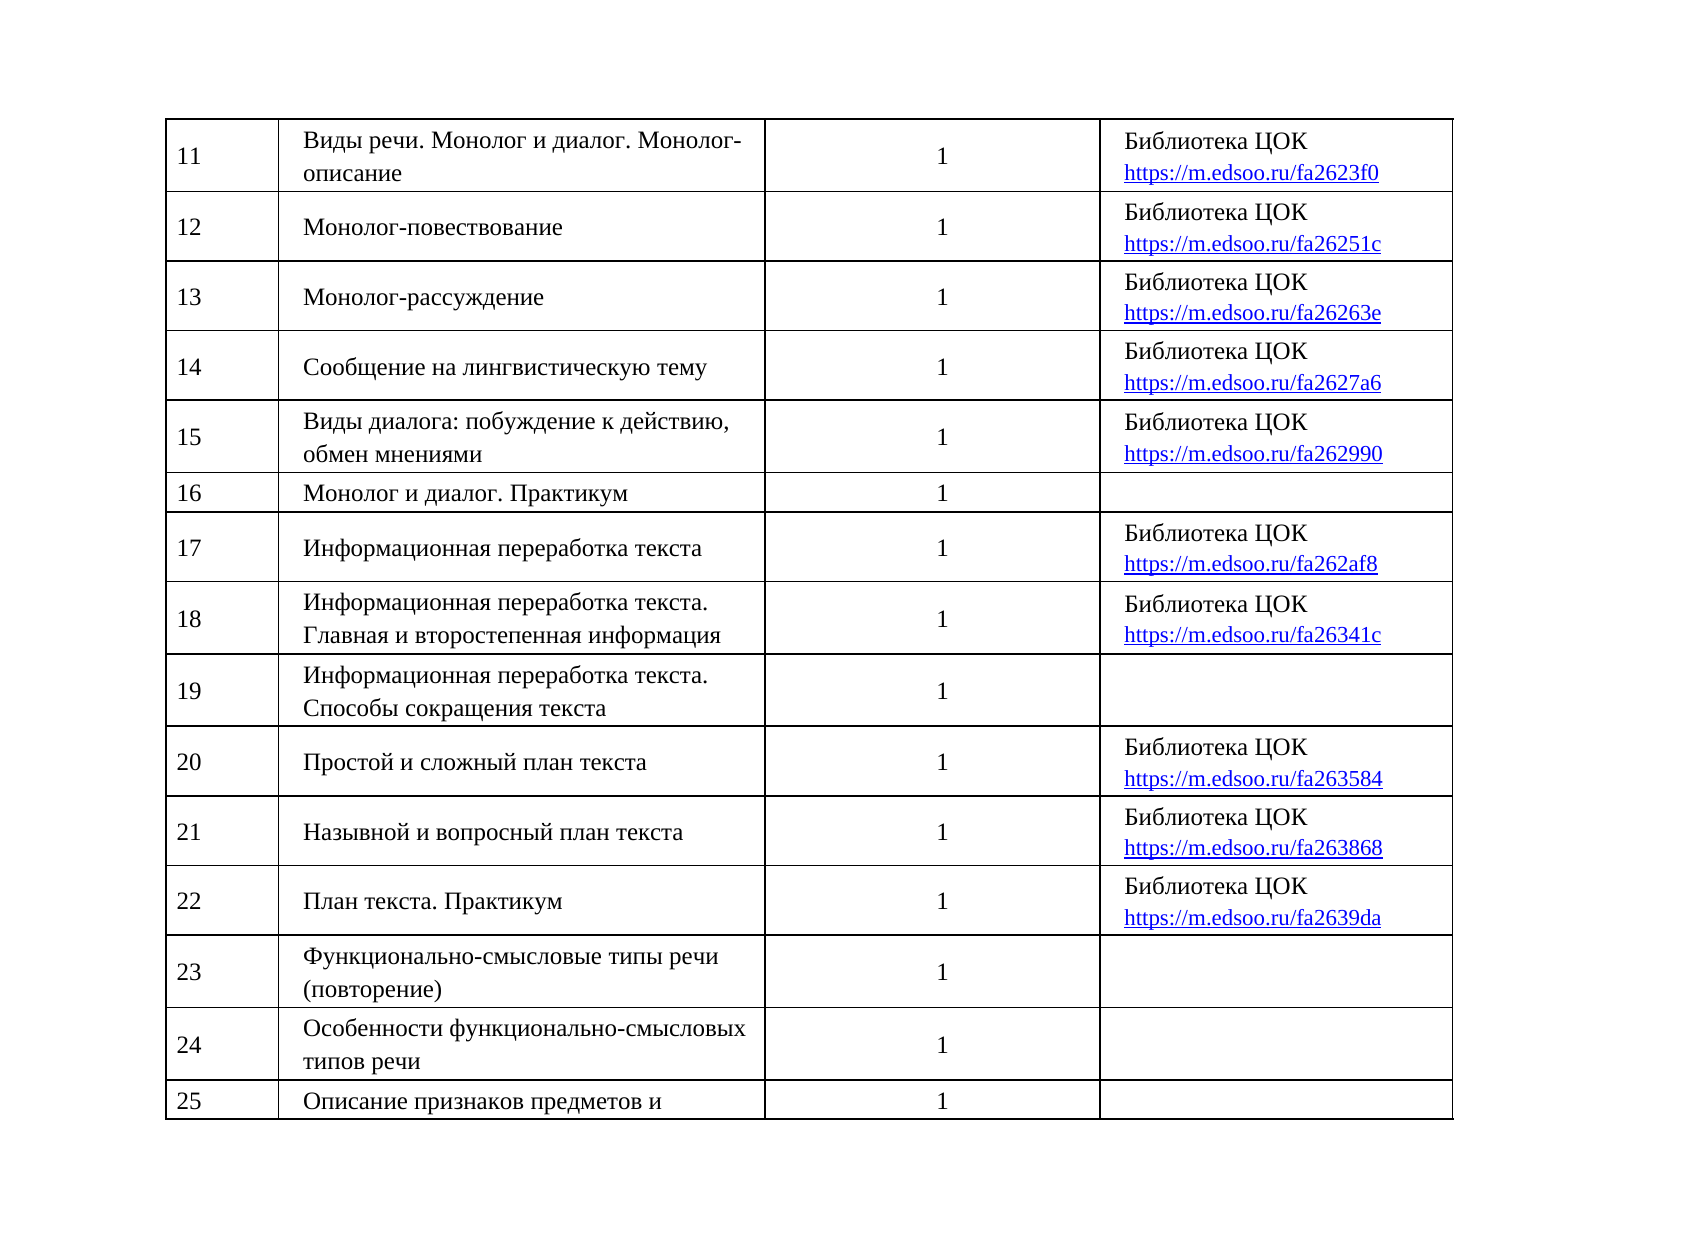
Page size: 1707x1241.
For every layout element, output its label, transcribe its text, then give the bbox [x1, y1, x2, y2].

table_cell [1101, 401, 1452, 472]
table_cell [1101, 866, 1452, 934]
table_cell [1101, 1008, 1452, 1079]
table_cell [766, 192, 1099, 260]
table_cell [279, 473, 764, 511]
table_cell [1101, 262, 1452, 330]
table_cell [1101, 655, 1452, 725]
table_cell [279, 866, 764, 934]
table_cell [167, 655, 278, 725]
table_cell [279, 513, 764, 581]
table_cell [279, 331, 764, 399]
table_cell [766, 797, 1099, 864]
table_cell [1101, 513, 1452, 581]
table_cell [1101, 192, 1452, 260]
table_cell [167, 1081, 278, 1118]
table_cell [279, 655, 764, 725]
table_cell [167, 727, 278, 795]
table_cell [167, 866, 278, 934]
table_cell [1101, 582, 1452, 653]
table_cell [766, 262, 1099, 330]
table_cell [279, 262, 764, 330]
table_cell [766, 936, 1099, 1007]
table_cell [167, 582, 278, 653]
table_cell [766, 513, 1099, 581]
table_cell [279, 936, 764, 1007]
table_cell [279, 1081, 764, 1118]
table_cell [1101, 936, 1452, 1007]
table_cell 1 [766, 120, 1099, 191]
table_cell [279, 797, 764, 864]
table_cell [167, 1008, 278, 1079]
table_cell Виды речи. Монолог и диалог. Монолог-описание [279, 120, 764, 191]
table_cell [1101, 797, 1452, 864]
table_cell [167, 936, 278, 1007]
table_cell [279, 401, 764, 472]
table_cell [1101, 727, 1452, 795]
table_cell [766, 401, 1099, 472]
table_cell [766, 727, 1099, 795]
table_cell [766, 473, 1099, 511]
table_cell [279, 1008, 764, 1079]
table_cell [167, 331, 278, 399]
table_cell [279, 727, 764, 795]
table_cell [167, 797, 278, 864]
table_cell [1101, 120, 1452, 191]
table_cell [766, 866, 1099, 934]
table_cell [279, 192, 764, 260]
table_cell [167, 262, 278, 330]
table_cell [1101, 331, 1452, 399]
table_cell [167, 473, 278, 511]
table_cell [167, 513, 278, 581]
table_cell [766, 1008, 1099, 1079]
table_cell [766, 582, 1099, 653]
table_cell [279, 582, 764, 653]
table_cell 11 [167, 120, 278, 191]
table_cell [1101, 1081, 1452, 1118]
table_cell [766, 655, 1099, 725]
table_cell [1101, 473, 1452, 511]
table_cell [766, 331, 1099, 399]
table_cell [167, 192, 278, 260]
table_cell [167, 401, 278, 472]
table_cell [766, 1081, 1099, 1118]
